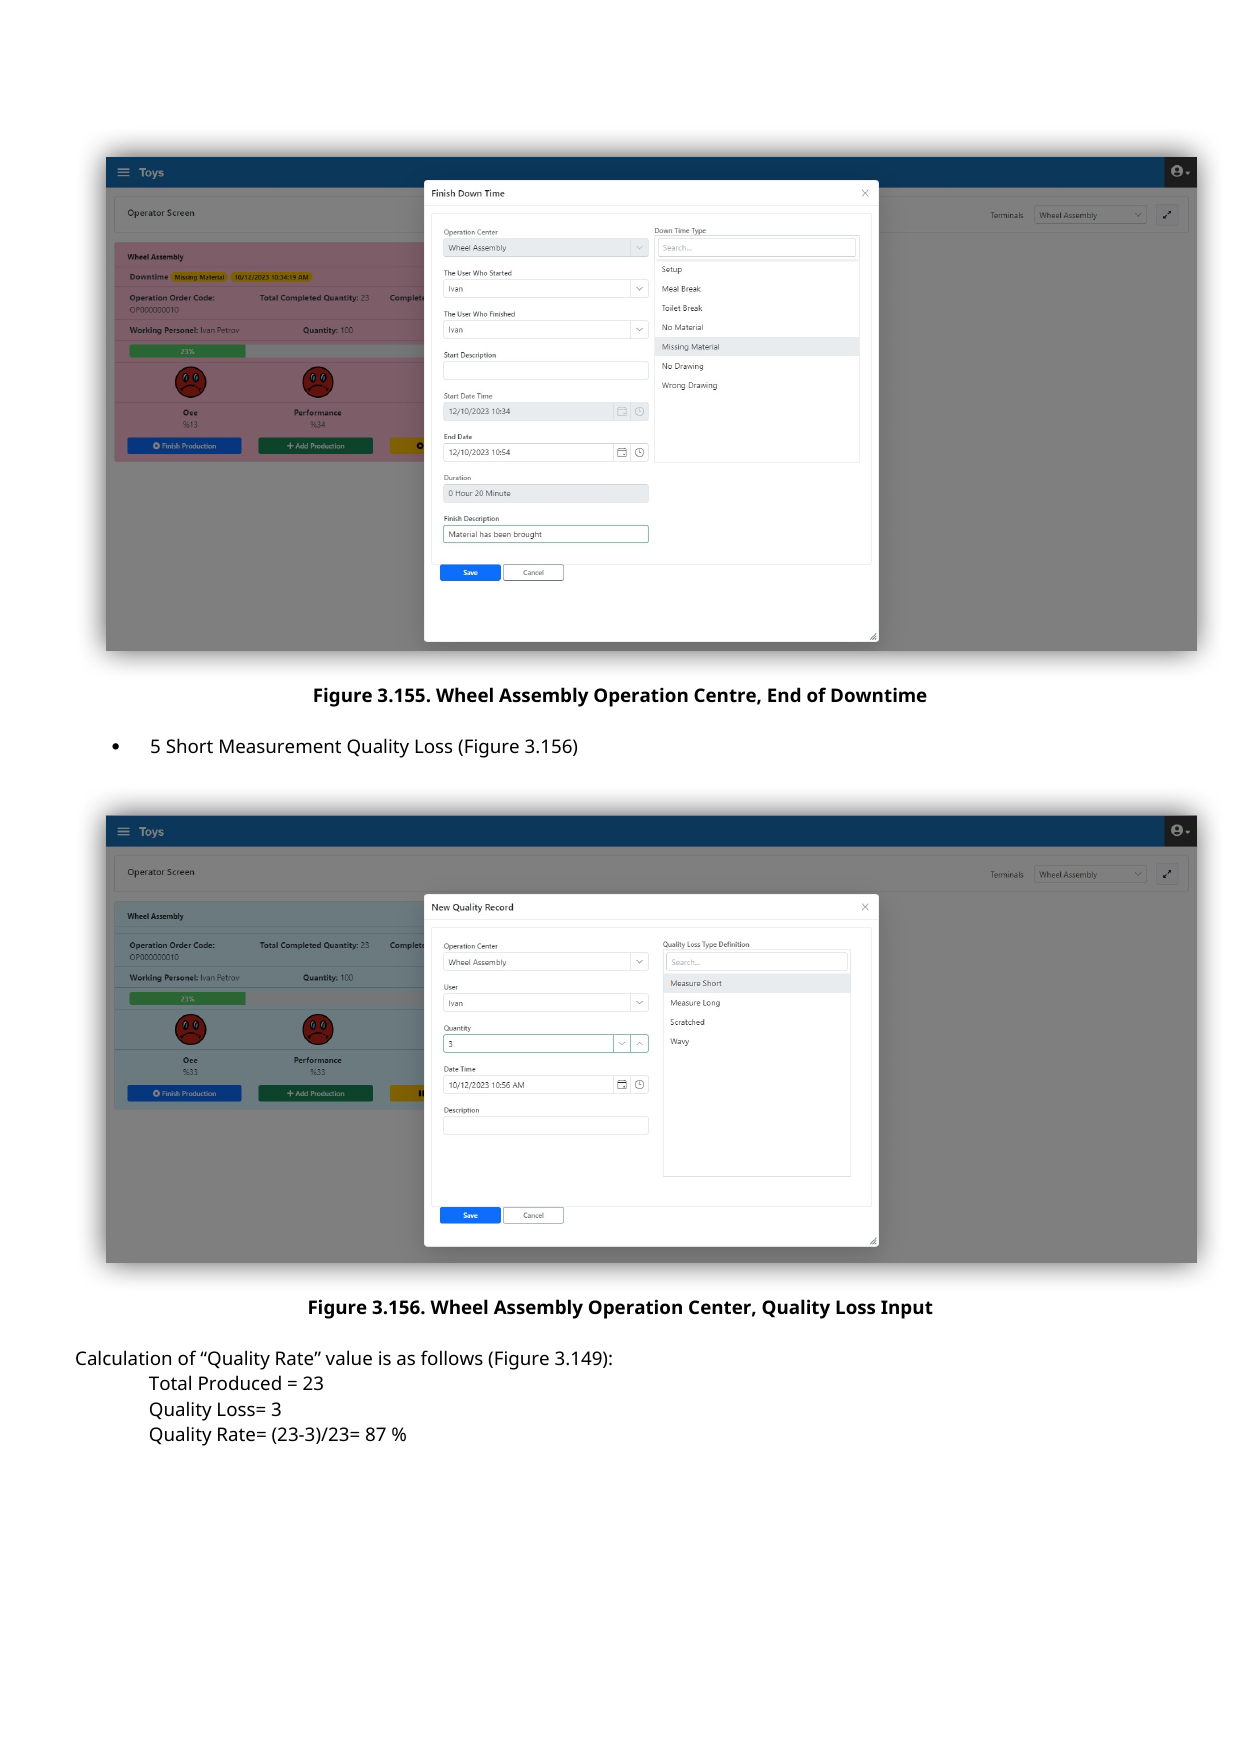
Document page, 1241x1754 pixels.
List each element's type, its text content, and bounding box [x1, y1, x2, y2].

text Figure 3.155. Wheel Assembly Operation Centre, End of Downtime [75, 682, 1165, 708]
picture [106, 815, 1197, 1263]
list 5 Short Measurement Quality Loss (Figure 3.156) [112, 733, 1165, 759]
text Quality Rate= (23-3)/23= 87 % [149, 1422, 1165, 1447]
picture [106, 157, 1197, 651]
text Figure 3.156. Wheel Assembly Operation Center, Quality Loss Input [75, 1294, 1165, 1319]
text Total Produced = 23 [149, 1371, 1165, 1396]
text Quality Loss= 3 [149, 1396, 1165, 1422]
text Calculation of “Quality Rate” value is as follows (Figure 3.149): [75, 1345, 1165, 1371]
